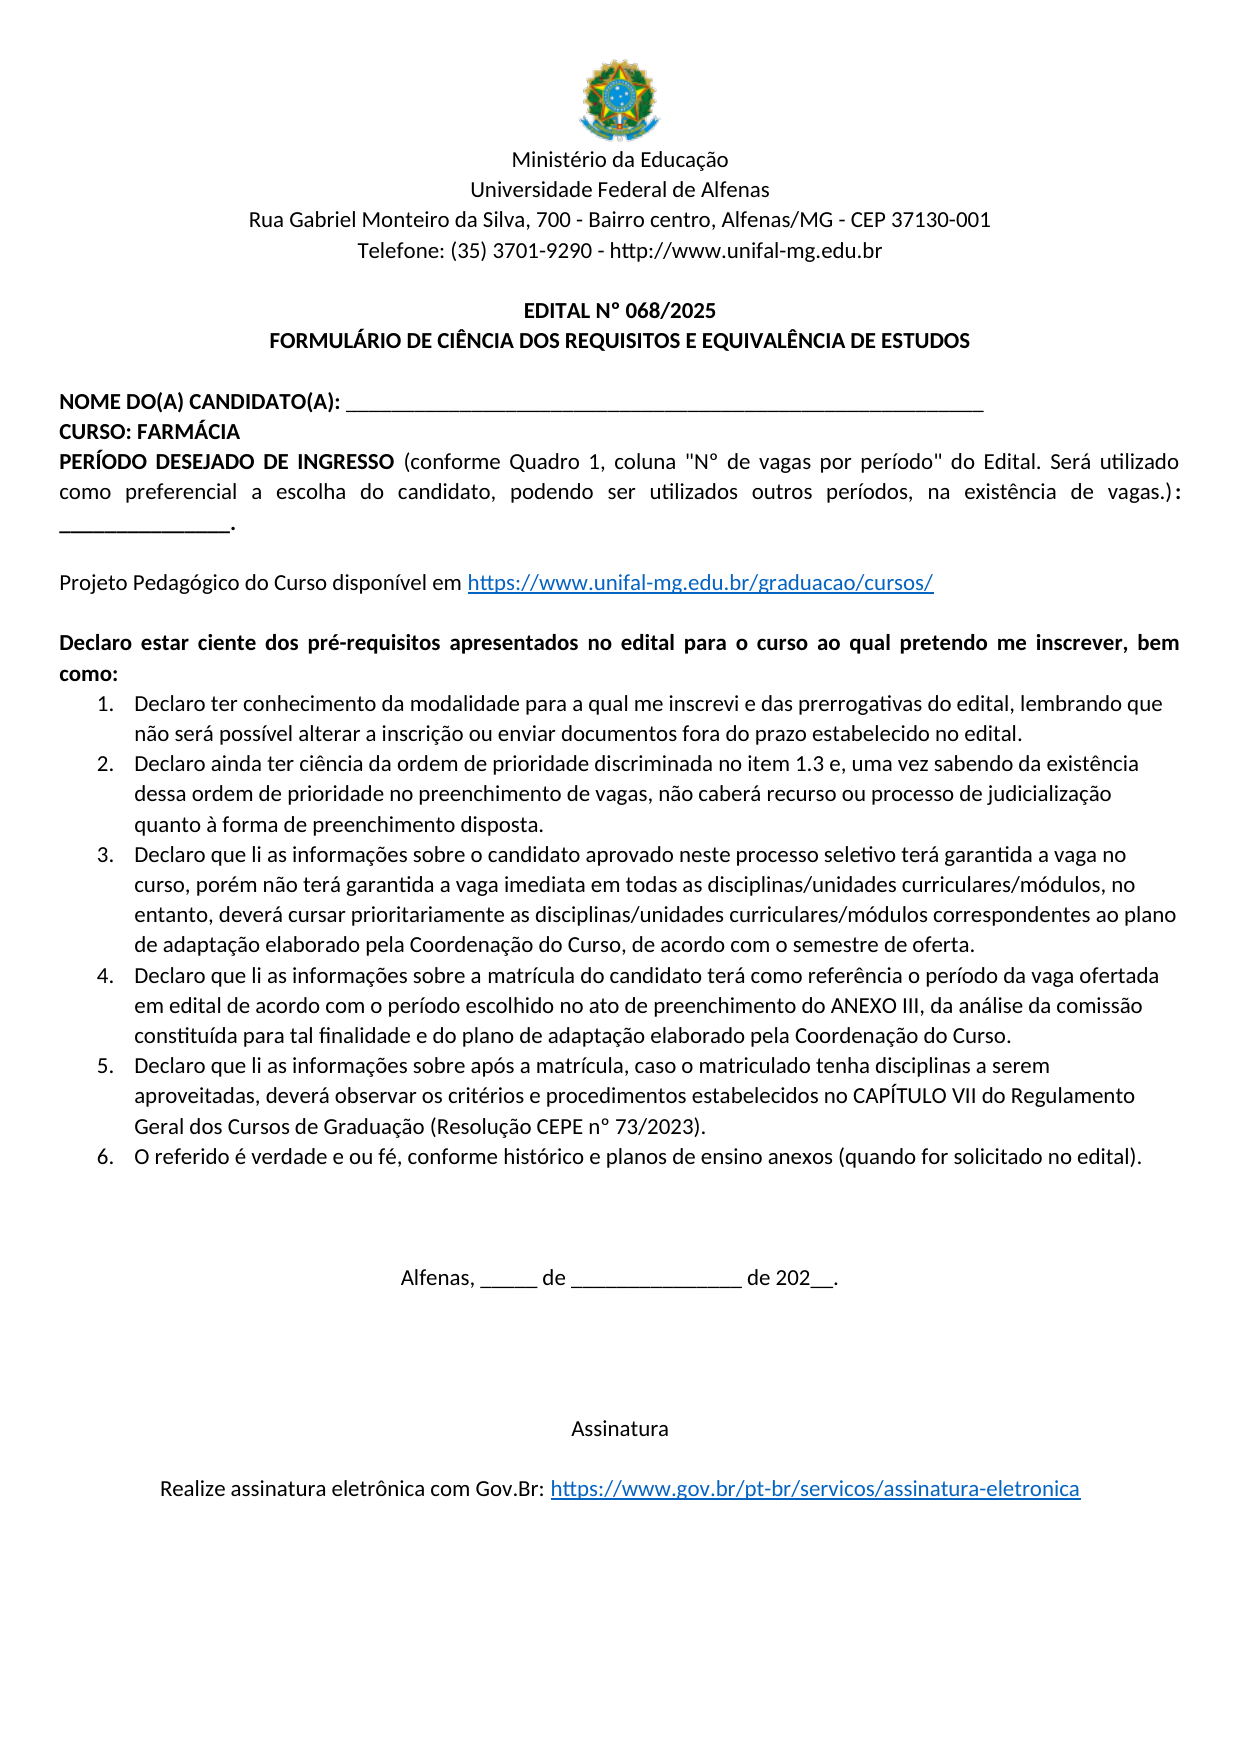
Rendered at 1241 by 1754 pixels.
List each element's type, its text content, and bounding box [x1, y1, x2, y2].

list O referido é verdade e ou fé, conforme histórico e planos de ensino anexos (quando for solicitado no edital). [97, 1142, 1181, 1170]
list Declaro que li as informações sobre o candidato aprovado neste processo seletivo terá garantida a vaga no curso, porém não terá garantida a vaga imediata em todas as disciplinas/unidades curriculares/módulos, no entanto, deverá cursar prioritariamente as disciplinas/unidades curriculares/módulos correspondentes ao plano de adaptação elaborado pela Coordenação do Curso, de acordo com o semestre de oferta. [97, 840, 1181, 959]
list Declaro que li as informações sobre após a matrícula, caso o matriculado tenha disciplinas a serem aproveitadas, deverá observar os critérios e procedimentos estabelecidos no CAPÍTULO VII do Regulamento Geral dos Cursos de Graduação (Resolução CEPE nº 73/2023). [97, 1051, 1181, 1140]
text PERÍODO DESEJADO DE INGRESSO (conforme Quadro 1, coluna "Nº de vagas por período" do Edital. Será utilizado como preferencial a escolha do candidato, podendo ser utilizados outros períodos, na existência de vagas.): _______________. [59, 447, 1181, 536]
text Declaro estar ciente dos pré-requisitos apresentados no edital para o curso ao qual pretendo me inscrever, bem como: [59, 628, 1181, 687]
picture [577, 59, 663, 143]
text Universidade Federal de Alfenas [59, 175, 1181, 203]
text Rua Gabriel Monteiro da Silva, 700 - Bairro centro, Alfenas/MG - CEP 37130-001 [59, 206, 1181, 234]
text NOME DO(A) CANDIDATO(A): ________________________________________________________ [59, 387, 1181, 415]
text CURSO: FARMÁCIA [59, 417, 1181, 445]
text Ministério da Educação [59, 145, 1181, 173]
text FORMULÁRIO DE CIÊNCIA DOS REQUISITOS E EQUIVALÊNCIA DE ESTUDOS [59, 326, 1181, 354]
list Declaro ter conhecimento da modalidade para a qual me inscrevi e das prerrogativas do edital, lembrando que não será possível alterar a inscrição ou enviar documentos fora do prazo estabelecido no edital. [97, 689, 1181, 747]
text Telefone: (35) 3701-9290 - http://www.unifal-mg.edu.br [59, 236, 1181, 264]
text EDITAL Nº 068/2025 [59, 296, 1181, 324]
list Declaro que li as informações sobre a matrícula do candidato terá como referência o período da vaga ofertada em edital de acordo com o período escolhido no ato de preenchimento do ANEXO III, da análise da comissão constituída para tal finalidade e do plano de adaptação elaborado pela Coordenação do Curso. [97, 961, 1181, 1049]
text Projeto Pedagógico do Curso disponível em https://www.unifal-mg.edu.br/graduacao/cursos/ [59, 568, 1181, 596]
list Declaro ainda ter ciência da ordem de prioridade discriminada no item 1.3 e, uma vez sabendo da existência dessa ordem de prioridade no preenchimento de vagas, não caberá recurso ou processo de judicialização quanto à forma de preenchimento disposta. [97, 749, 1181, 838]
text Alfenas, _____ de _______________ de 202__. [59, 1263, 1181, 1291]
text Realize assinatura eletrônica com Gov.Br: https://www.gov.br/pt-br/servicos/assinatura-eletronica [59, 1474, 1181, 1502]
text Assinatura [59, 1414, 1181, 1442]
